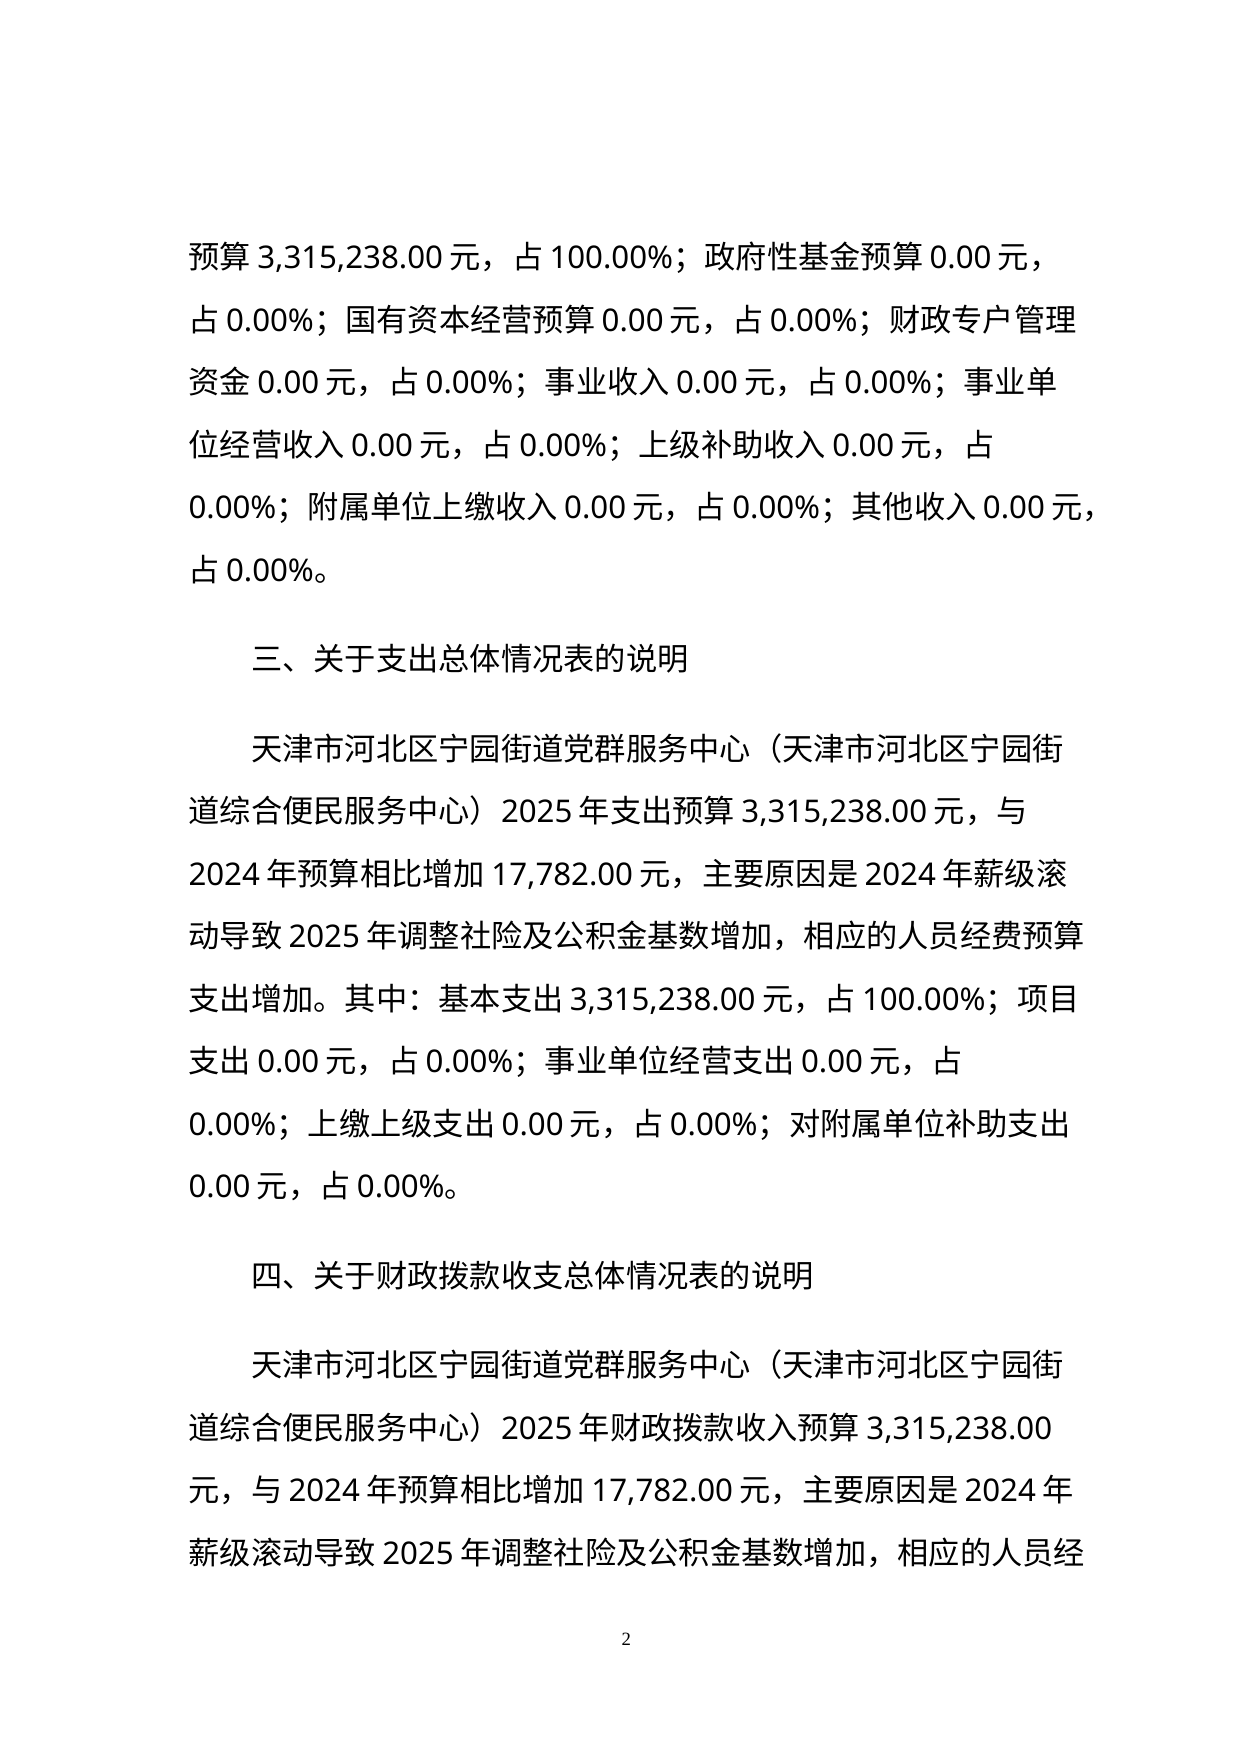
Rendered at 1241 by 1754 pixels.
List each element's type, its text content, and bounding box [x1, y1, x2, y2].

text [188, 1327, 1087, 1577]
text 天津市河北区宁园街道党群服务中心（天津市河北区宁园街道综合便民服务中心）2025年支出预算3,315,238.00元，与2024年预算相比增加17,782.00元，主要原因是2024年薪级滚动导致2025年调整社险及公积金基数增加，相应的人员经费预算支出增加。其中：基本支出3,315,238.00元，占100.00%；项目支出0.00元，占0.00%；事业单位经营支出0.00元，占0.00%；上缴上级支出0.00元，占0.00%；对附属单位补助支出0.00元，占0.00%。 [188, 710, 1087, 1210]
subtitle 四、关于财政拨款收支总体情况表的说明 [188, 1237, 1087, 1300]
subtitle 三、关于支出总体情况表的说明 [188, 621, 1087, 683]
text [188, 218, 1087, 593]
